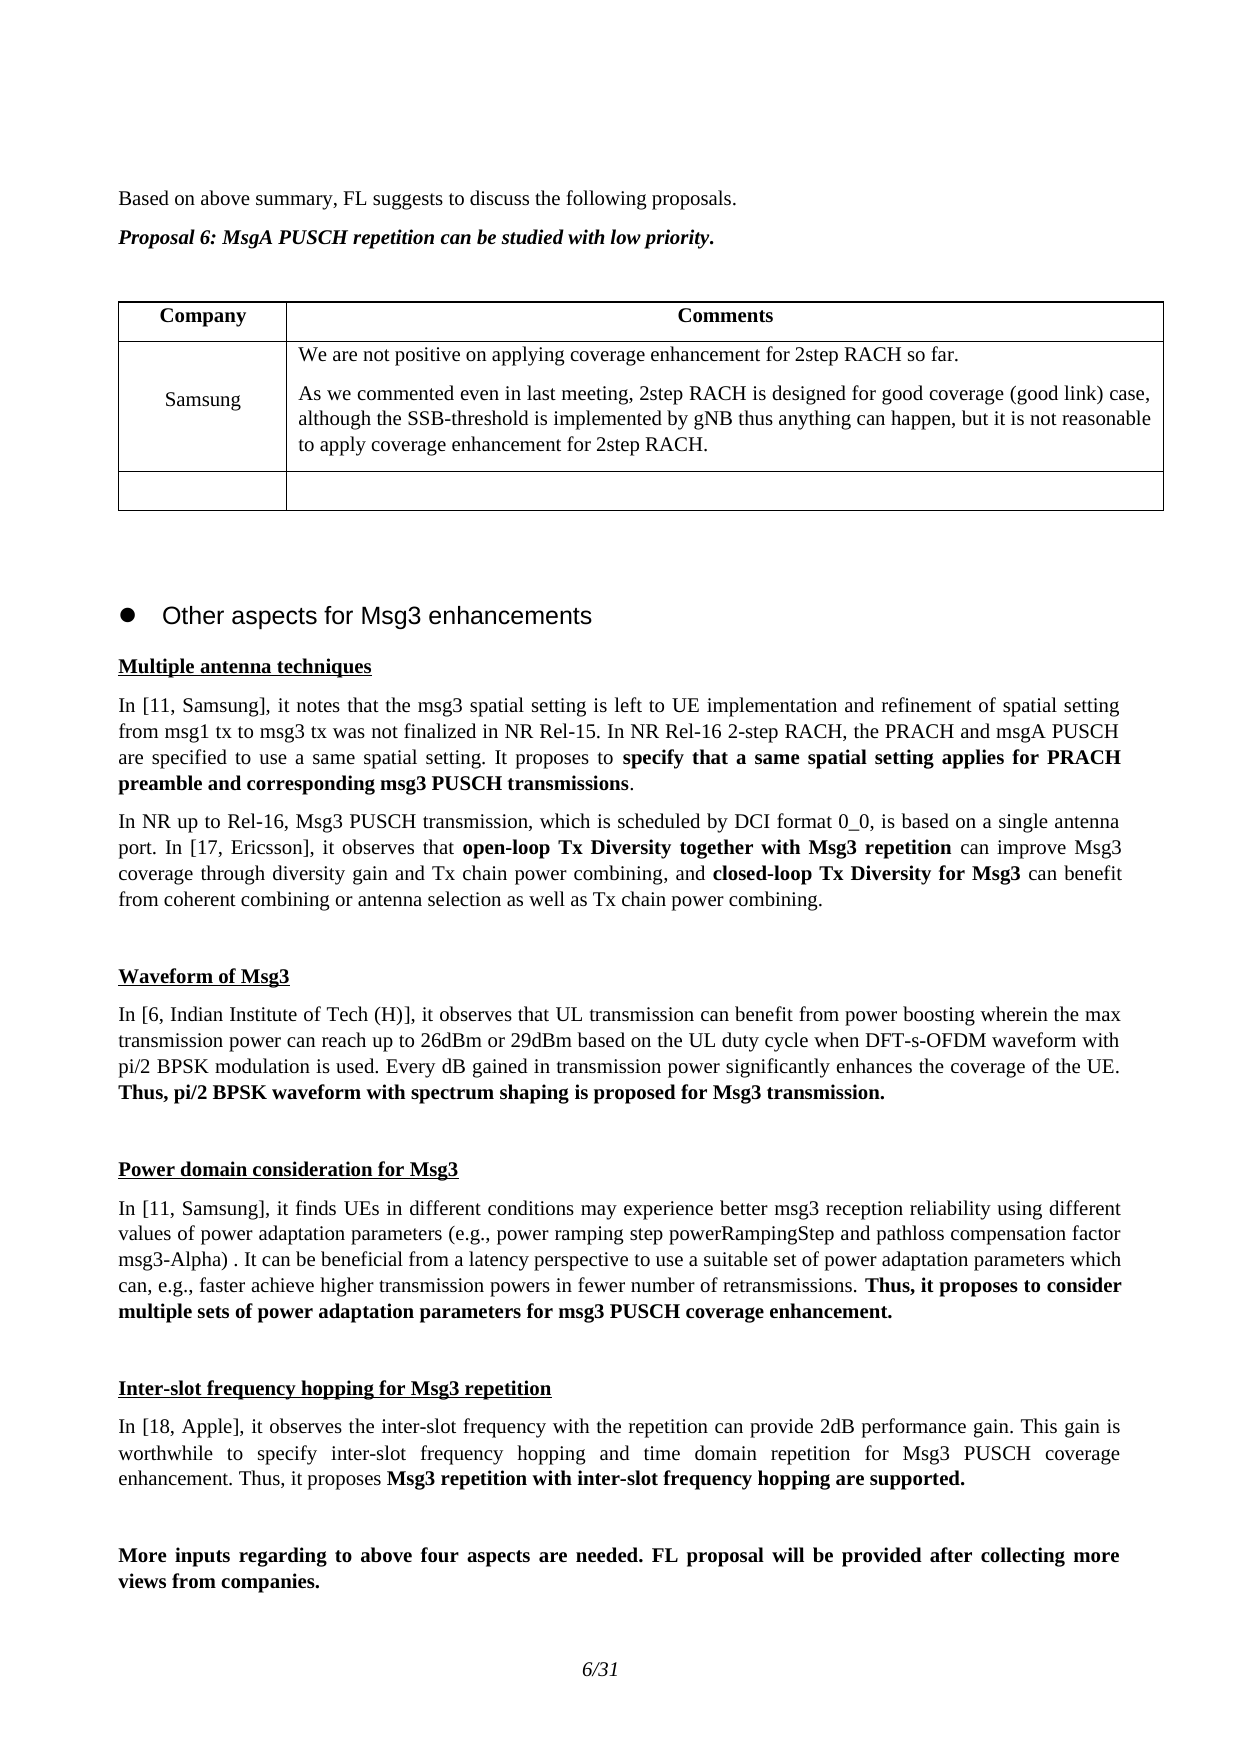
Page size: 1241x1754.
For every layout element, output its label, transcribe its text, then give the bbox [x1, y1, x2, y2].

text Inter-slot frequency hopping for Msg3 repetition [118, 1376, 1122, 1400]
text In [18, Apple], it observes the inter-slot frequency with the repetition can provide 2dB performance gain. This gain is worthwhile to specify inter-slot frequency hopping and time domain repetition for Msg3 PUSCH coverage enhancement. Thus, it proposes Msg3 repetition with inter-slot frequency hopping are supported. [118, 1414, 1122, 1490]
text In [11, Samsung], it notes that the msg3 spatial setting is left to UE implementation and refinement of spatial setting from msg1 tx to msg3 tx was not finalized in NR Rel-15. In NR Rel-16 2-step RACH, the PRACH and msgA PUSCH are specified to use a same spatial setting. It proposes to specify that a same spatial setting applies for PRACH preamble and corresponding msg3 PUSCH transmissions. [118, 693, 1122, 795]
text Power domain consideration for Msg3 [118, 1157, 1122, 1181]
text Proposal 6: MsgA PUSCH repetition can be studied with low priority. [118, 224, 1122, 249]
text Waveform of Msg3 [118, 964, 1122, 988]
text In [6, Indian Institute of Tech (H)], it observes that UL transmission can benefit from power boosting wherein the max transmission power can reach up to 26dBm or 29dBm based on the UL duty cycle when DFT-s-OFDM waveform with pi/2 BPSK modulation is used. Every dB gained in transmission power significantly enhances the coverage of the UE. Thus, pi/2 BPSK waveform with spectrum shaping is proposed for Msg3 transmission. [118, 1002, 1122, 1104]
subtitle Other aspects for Msg3 enhancements [118, 601, 1122, 629]
table_cell [287, 472, 1163, 510]
text In NR up to Rel-16, Msg3 PUSCH transmission, which is scheduled by DCI format 0_0, is based on a single antenna port. In [17, Ericsson], it observes that open-loop Tx Diversity together with Msg3 repetition can improve Msg3 coverage through diversity gain and Tx chain power combining, and closed-loop Tx Diversity for Msg3 can benefit from coherent combining or antenna selection as well as Tx chain power combining. [118, 809, 1122, 911]
text In [11, Samsung], it finds UEs in different conditions may experience better msg3 reception reliability using different values of power adaptation parameters (e.g., power ramping step powerRampingStep and pathloss compensation factor msg3-Alpha) . It can be beneficial from a latency perspective to use a suitable set of power adaptation parameters which can, e.g., faster achieve higher transmission powers in fewer number of retransmissions. Thus, it proposes to consider multiple sets of power adaptation parameters for msg3 PUSCH coverage enhancement. [118, 1195, 1122, 1323]
table_header Comments [287, 303, 1163, 341]
table_header Company [119, 303, 286, 341]
table_cell Samsung [119, 342, 286, 471]
text More inputs regarding to above four aspects are needed. FL proposal will be provided after collecting more views from companies. [118, 1543, 1122, 1593]
text Multiple antenna techniques [118, 654, 1122, 678]
table_cell We are not positive on applying coverage enhancement for 2step RACH so far. As we commented even in last meeting, 2step RACH is designed for good coverage (good link) case, although the SSB-threshold is implemented by gNB thus anything can happen, but it is not reasonable to apply coverage enhancement for 2step RACH. [287, 342, 1163, 471]
text Based on above summary, FL suggests to discuss the following proposals. [118, 186, 1122, 210]
table_cell [119, 472, 286, 510]
